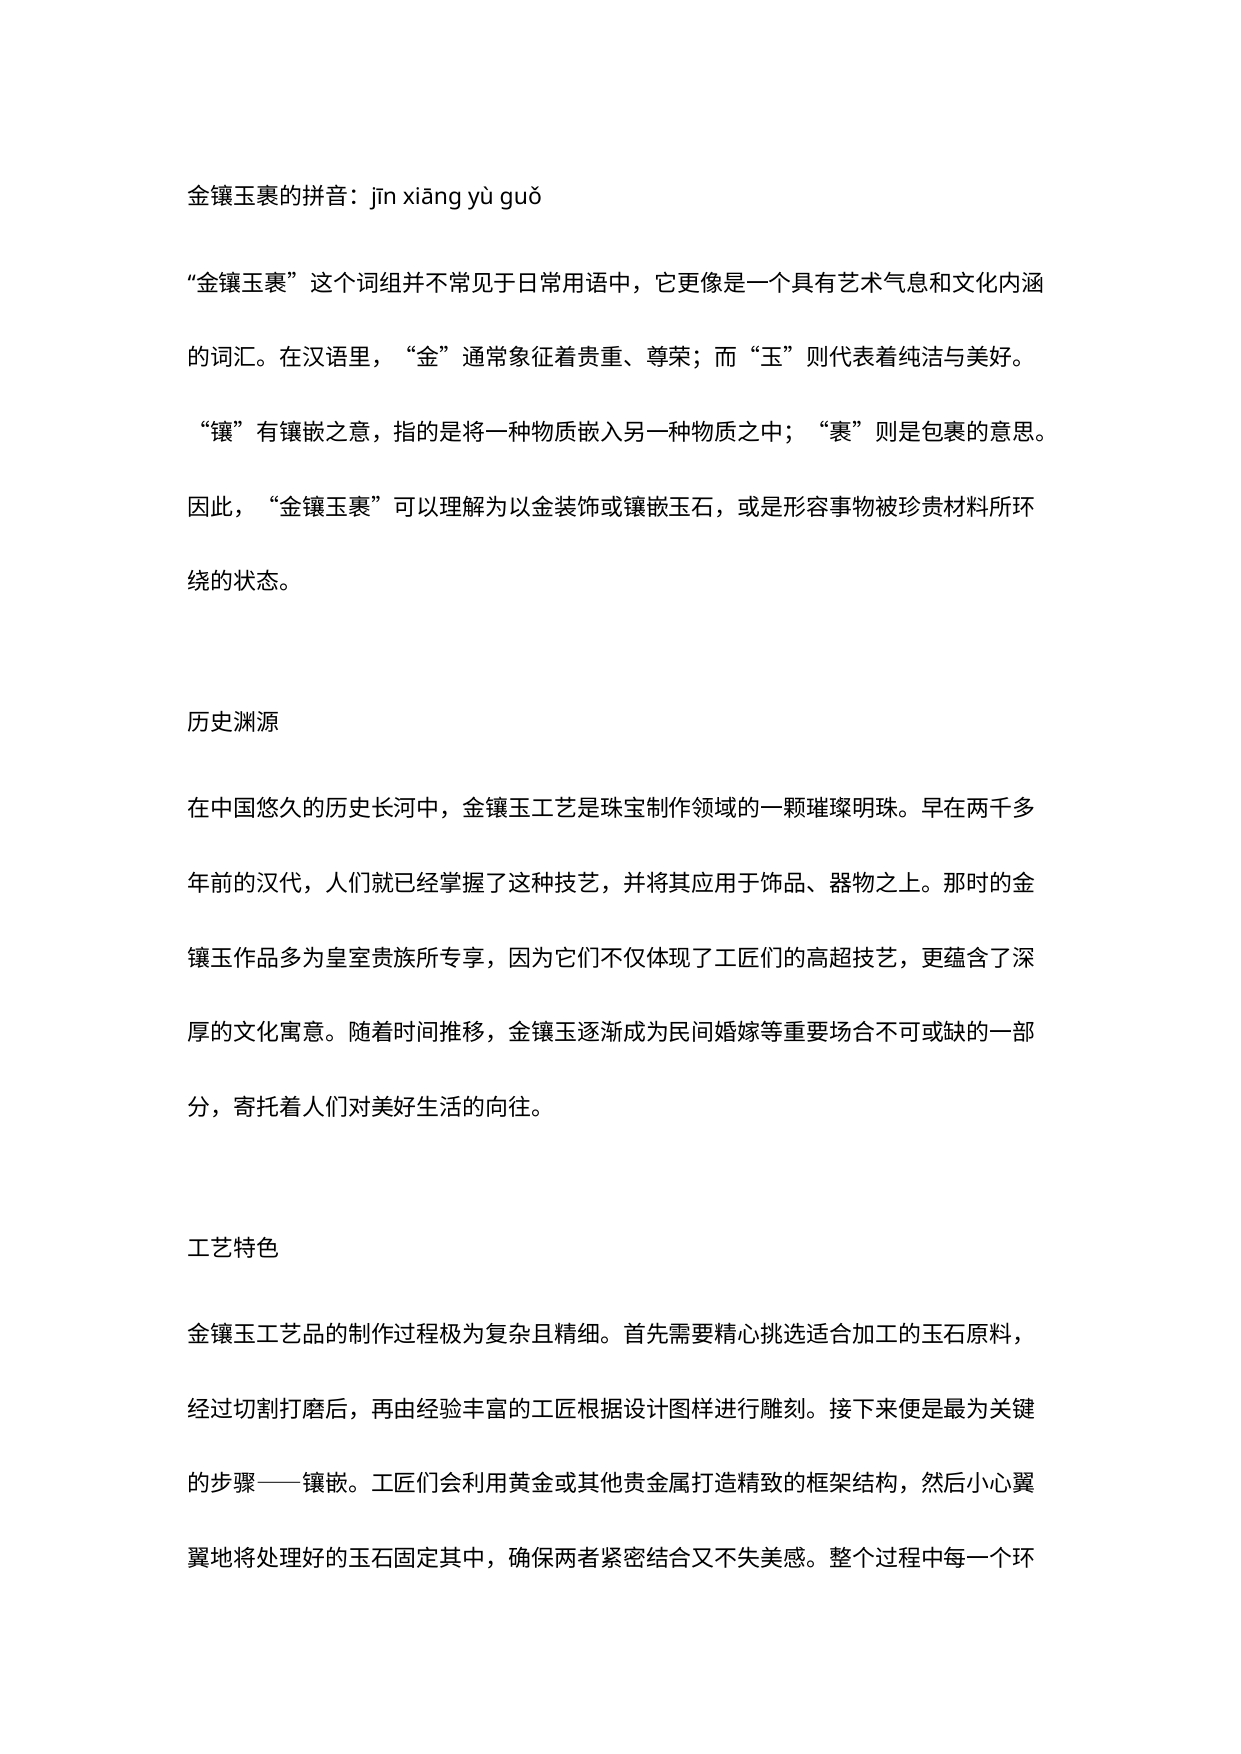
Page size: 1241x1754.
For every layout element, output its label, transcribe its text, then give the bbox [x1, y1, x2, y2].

text 在中国悠久的历史长河中，金镶玉工艺是珠宝制作领域的一颗璀璨明珠。早在两千多年前的汉代，人们就已经掌握了这种技艺，并将其应用于饰品、器物之上。那时的金镶玉作品多为皇室贵族所专享，因为它们不仅体现了工匠们的高超技艺，更蕴含了深厚的文化寓意。随着时间推移，金镶玉逐渐成为民间婚嫁等重要场合不可或缺的一部分，寄托着人们对美好生活的向往。 [187, 774, 1053, 1138]
text 金镶玉裹的拼音：jīn xiāng yù guǒ [187, 162, 1053, 227]
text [187, 1300, 1053, 1589]
text 历史渊源 [187, 688, 1053, 753]
text “金镶玉裹”这个词组并不常见于日常用语中，它更像是一个具有艺术气息和文化内涵的词汇。在汉语里，“金”通常象征着贵重、尊荣；而“玉”则代表着纯洁与美好。“镶”有镶嵌之意，指的是将一种物质嵌入另一种物质之中；“裹”则是包裹的意思。因此，“金镶玉裹”可以理解为以金装饰或镶嵌玉石，或是形容事物被珍贵材料所环绕的状态。 [187, 249, 1053, 612]
text 工艺特色 [187, 1213, 1053, 1278]
